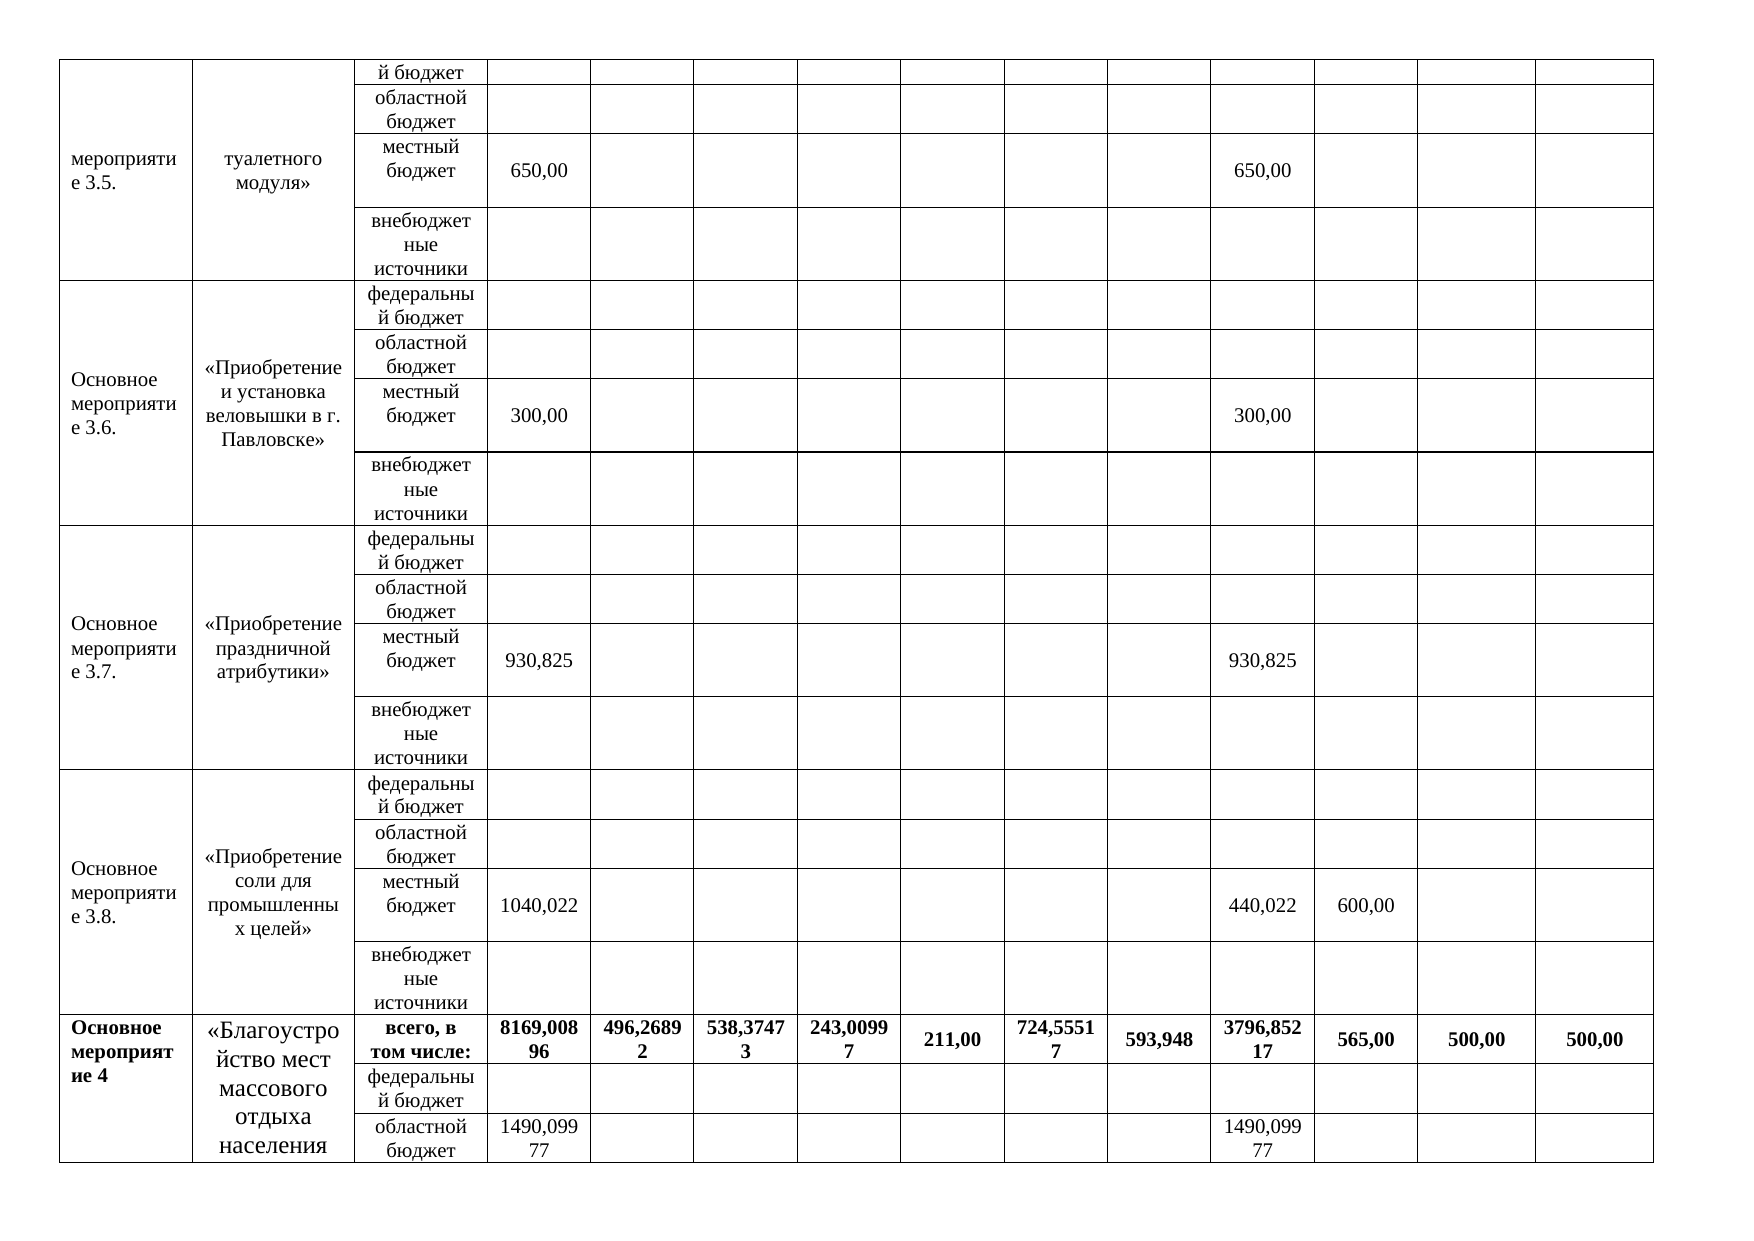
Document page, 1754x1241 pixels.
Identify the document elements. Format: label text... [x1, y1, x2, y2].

table_cell [1211, 942, 1314, 1014]
table_cell [798, 1064, 900, 1112]
table_cell [901, 281, 1004, 329]
table_cell местный бюджет [355, 869, 487, 941]
table_cell [901, 330, 1004, 378]
table_cell [1536, 1064, 1653, 1112]
table_cell [1418, 942, 1535, 1014]
table_cell 650,00 [488, 134, 590, 207]
table_cell [798, 942, 900, 1014]
table_cell [591, 1114, 693, 1162]
table_cell [694, 942, 797, 1014]
table_cell [694, 85, 797, 133]
table_cell [1005, 624, 1107, 696]
table_cell [488, 697, 590, 769]
table_cell «Благоустройство мест массового отдыха населения городского поселения – город Павловск на 2014-2023 годы» [193, 1015, 354, 1162]
table_cell [591, 330, 693, 378]
table_cell [798, 281, 900, 329]
table_cell 1490,09977 [488, 1114, 590, 1162]
table_cell [1536, 379, 1653, 451]
table_cell федеральный бюджет [355, 281, 487, 329]
table_cell [1418, 60, 1535, 84]
table_cell [901, 453, 1004, 524]
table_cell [193, 60, 354, 280]
table_cell [488, 942, 590, 1014]
table_cell [591, 379, 693, 451]
table_cell [1418, 208, 1535, 280]
table_cell [1536, 770, 1653, 818]
table_cell [901, 820, 1004, 868]
table_cell 724,55517 [1005, 1015, 1107, 1063]
table_cell [1418, 526, 1535, 574]
table_cell [591, 281, 693, 329]
table_cell [798, 575, 900, 623]
table_cell [798, 869, 900, 941]
table_cell 930,825 [1211, 624, 1314, 696]
table_cell Основное мероприятие 3.6. [60, 281, 192, 524]
table_cell [1536, 697, 1653, 769]
table_cell внебюджетные источники [355, 697, 487, 769]
table_cell [1211, 697, 1314, 769]
table_cell [694, 770, 797, 818]
table_cell [798, 697, 900, 769]
table_cell [1108, 85, 1210, 133]
table_cell федеральный бюджет [355, 770, 487, 818]
table_cell «Приобретение праздничной атрибутики» [193, 526, 354, 769]
table_cell [591, 1064, 693, 1112]
table_cell [798, 134, 900, 207]
table_cell [901, 869, 1004, 941]
table_cell местный бюджет [355, 624, 487, 696]
table_cell [1108, 330, 1210, 378]
table_cell [488, 453, 590, 524]
table_cell [1108, 281, 1210, 329]
table_cell 300,00 [488, 379, 590, 451]
table_cell федеральный бюджет [355, 60, 487, 84]
table_cell [1005, 1114, 1107, 1162]
table_cell [901, 85, 1004, 133]
table_cell [798, 379, 900, 451]
table_cell 496,26892 [591, 1015, 693, 1063]
table_cell [488, 770, 590, 818]
table_cell [1005, 453, 1107, 524]
table_cell [1108, 453, 1210, 524]
table_cell [1536, 526, 1653, 574]
table_cell [694, 869, 797, 941]
table_cell 500,00 [1536, 1015, 1653, 1063]
table_cell [1108, 379, 1210, 451]
table_cell [1108, 1064, 1210, 1112]
table_cell [1315, 820, 1417, 868]
table_cell всего, в том числе: [355, 1015, 487, 1063]
table_cell [901, 624, 1004, 696]
table_cell [1536, 60, 1653, 84]
table_cell [1418, 575, 1535, 623]
table_cell [591, 60, 693, 84]
table_cell [901, 208, 1004, 280]
table_cell [488, 330, 590, 378]
table_cell [1418, 453, 1535, 524]
table_cell [488, 60, 590, 84]
table_cell [1211, 60, 1314, 84]
table_cell [1315, 942, 1417, 1014]
table_cell [1315, 770, 1417, 818]
table_cell 1490,09977 [1211, 1114, 1314, 1162]
table_cell [694, 526, 797, 574]
table_cell [1418, 770, 1535, 818]
table_cell [1418, 869, 1535, 941]
table_cell внебюджетные источники [355, 453, 487, 524]
table_cell 1040,022 [488, 869, 590, 941]
table_cell [488, 575, 590, 623]
table_cell федеральный бюджет [355, 1064, 487, 1112]
table_cell [694, 330, 797, 378]
table_cell 565,00 [1315, 1015, 1417, 1063]
table_cell [798, 60, 900, 84]
table_cell [1108, 624, 1210, 696]
table_cell [591, 85, 693, 133]
table_cell 440,022 [1211, 869, 1314, 941]
table_cell [1211, 820, 1314, 868]
table_cell 593,948 [1108, 1015, 1210, 1063]
table_cell [1005, 281, 1107, 329]
table_cell [1211, 526, 1314, 574]
table_cell [1418, 281, 1535, 329]
table_cell [798, 453, 900, 524]
table_cell [488, 85, 590, 133]
table_cell местный бюджет [355, 134, 487, 207]
table_cell [1005, 134, 1107, 207]
table_cell [1005, 526, 1107, 574]
table_cell [1418, 330, 1535, 378]
table_cell [1211, 85, 1314, 133]
table_cell [1315, 526, 1417, 574]
table_cell [1536, 1114, 1653, 1162]
table_cell [1108, 942, 1210, 1014]
table_cell федеральный бюджет [355, 526, 487, 574]
table_cell [591, 697, 693, 769]
table_cell [694, 697, 797, 769]
table_cell областной бюджет [355, 575, 487, 623]
table_cell [488, 1064, 590, 1112]
table_cell [1211, 1064, 1314, 1112]
table_cell [798, 85, 900, 133]
table_cell [1536, 330, 1653, 378]
table_cell [1418, 379, 1535, 451]
table_cell [1005, 770, 1107, 818]
table_cell [694, 1114, 797, 1162]
table_cell 930,825 [488, 624, 590, 696]
table_cell [1418, 1064, 1535, 1112]
table_cell 3796,85217 [1211, 1015, 1314, 1063]
table_cell областной бюджет [355, 1114, 487, 1162]
table_cell [1315, 453, 1417, 524]
table_cell 500,00 [1418, 1015, 1535, 1063]
table_cell [1108, 1114, 1210, 1162]
table_cell [1536, 942, 1653, 1014]
table_cell [591, 526, 693, 574]
table_cell [488, 820, 590, 868]
table_cell [1211, 453, 1314, 524]
table_cell [1211, 208, 1314, 280]
table_cell 300,00 [1211, 379, 1314, 451]
table_cell 243,00997 [798, 1015, 900, 1063]
table_cell «Приобретение и установка веловышки в г. Павловске» [193, 281, 354, 524]
table_cell [591, 575, 693, 623]
table_cell [798, 820, 900, 868]
table_cell [591, 208, 693, 280]
table_cell [1418, 624, 1535, 696]
table_cell [1108, 208, 1210, 280]
table_cell [1315, 1114, 1417, 1162]
table_cell [1315, 330, 1417, 378]
table_cell 650,00 [1211, 134, 1314, 207]
table_cell Основное мероприятие 3.7. [60, 526, 192, 769]
table_cell Основное мероприятие 3.8. [60, 770, 192, 1014]
table_cell [1108, 526, 1210, 574]
table_cell [1108, 575, 1210, 623]
table_cell [1315, 281, 1417, 329]
table_cell Основное мероприятие 4 [60, 1015, 192, 1162]
table_cell [694, 453, 797, 524]
table_cell [1315, 60, 1417, 84]
table_cell [1005, 330, 1107, 378]
table_cell [1211, 281, 1314, 329]
table_cell [1536, 453, 1653, 524]
table_cell [901, 770, 1004, 818]
table_cell [1005, 379, 1107, 451]
table_cell [1418, 85, 1535, 133]
table_cell [1418, 1114, 1535, 1162]
table_cell «Приобретение соли для промышленных целей» [193, 770, 354, 1014]
table_cell [591, 869, 693, 941]
table_cell [798, 624, 900, 696]
table_cell [694, 575, 797, 623]
table_cell [488, 208, 590, 280]
table_cell [694, 281, 797, 329]
table_cell [1211, 770, 1314, 818]
table_cell [1005, 942, 1107, 1014]
table_cell [1108, 60, 1210, 84]
table_cell [1315, 575, 1417, 623]
table_cell [1536, 624, 1653, 696]
table_cell [591, 453, 693, 524]
table_cell [1315, 697, 1417, 769]
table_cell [60, 60, 192, 280]
table_cell [798, 208, 900, 280]
table_cell [1005, 208, 1107, 280]
table_cell [901, 1064, 1004, 1112]
table_cell [1108, 869, 1210, 941]
table_cell [488, 526, 590, 574]
table_cell [1108, 770, 1210, 818]
table_cell [1418, 697, 1535, 769]
table_cell [1536, 820, 1653, 868]
table_cell внебюджетные источники [355, 942, 487, 1014]
table_cell 211,00 [901, 1015, 1004, 1063]
table_cell [1108, 820, 1210, 868]
table_cell [901, 1114, 1004, 1162]
table_cell [1315, 134, 1417, 207]
table_cell 600,00 [1315, 869, 1417, 941]
table_cell местный бюджет [355, 379, 487, 451]
table_cell 538,37473 [694, 1015, 797, 1063]
table_cell [591, 134, 693, 207]
table_cell областной бюджет [355, 85, 487, 133]
table_cell [1005, 575, 1107, 623]
table_cell [1315, 379, 1417, 451]
table_cell [1315, 208, 1417, 280]
table_cell [591, 770, 693, 818]
table_cell [591, 624, 693, 696]
table_cell [1418, 134, 1535, 207]
table_cell [798, 330, 900, 378]
table_cell [1005, 869, 1107, 941]
table_cell [1211, 575, 1314, 623]
table_cell [901, 526, 1004, 574]
table_cell областной бюджет [355, 820, 487, 868]
table_cell [694, 624, 797, 696]
table_cell [1536, 208, 1653, 280]
table_cell [694, 1064, 797, 1112]
table_cell [1536, 85, 1653, 133]
table_cell [1108, 697, 1210, 769]
table_cell [591, 942, 693, 1014]
table_cell [488, 281, 590, 329]
table_cell областной бюджет [355, 330, 487, 378]
table_cell [694, 208, 797, 280]
table_cell [798, 770, 900, 818]
table_cell [1108, 134, 1210, 207]
table_cell [694, 134, 797, 207]
table_cell [1536, 869, 1653, 941]
table_cell [1211, 330, 1314, 378]
table_cell 8169,00896 [488, 1015, 590, 1063]
table_cell [798, 526, 900, 574]
table_cell [694, 379, 797, 451]
table_cell [1315, 85, 1417, 133]
table_cell [901, 697, 1004, 769]
table_cell [694, 820, 797, 868]
table_cell [1315, 624, 1417, 696]
table_cell [1418, 820, 1535, 868]
table_cell [591, 820, 693, 868]
table_cell [901, 942, 1004, 1014]
table_cell [1005, 85, 1107, 133]
table_cell внебюджетные источники [355, 208, 487, 280]
table_cell [1536, 281, 1653, 329]
table_cell [1536, 575, 1653, 623]
table_cell [901, 575, 1004, 623]
table_cell [1005, 1064, 1107, 1112]
table_cell [1005, 60, 1107, 84]
table_cell [1315, 1064, 1417, 1112]
table_cell [1536, 134, 1653, 207]
table_cell [798, 1114, 900, 1162]
table_cell [1005, 820, 1107, 868]
table_cell [1005, 697, 1107, 769]
table_cell [901, 60, 1004, 84]
table_cell [901, 379, 1004, 451]
table_cell [694, 60, 797, 84]
table_cell [901, 134, 1004, 207]
